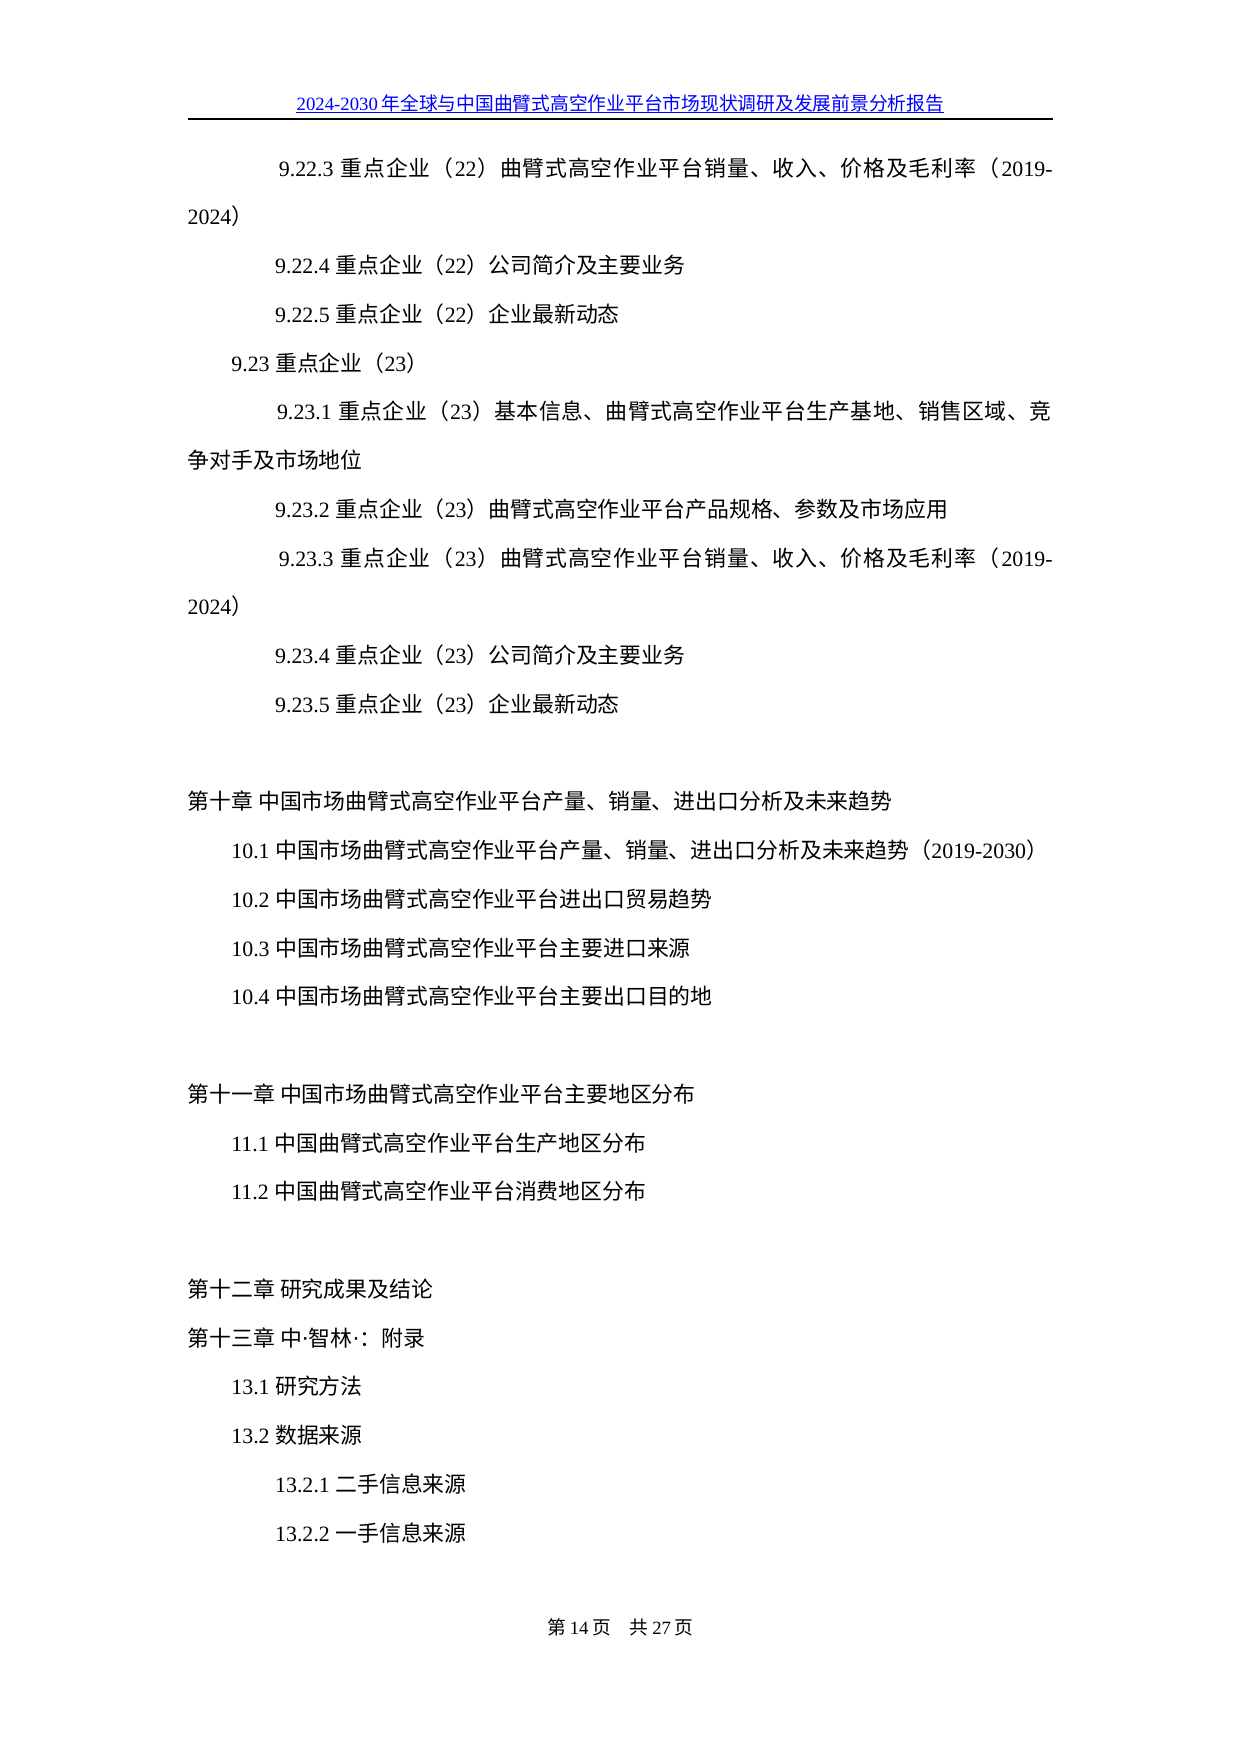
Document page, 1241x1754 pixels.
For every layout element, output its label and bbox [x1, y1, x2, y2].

text [187, 150, 1053, 1548]
